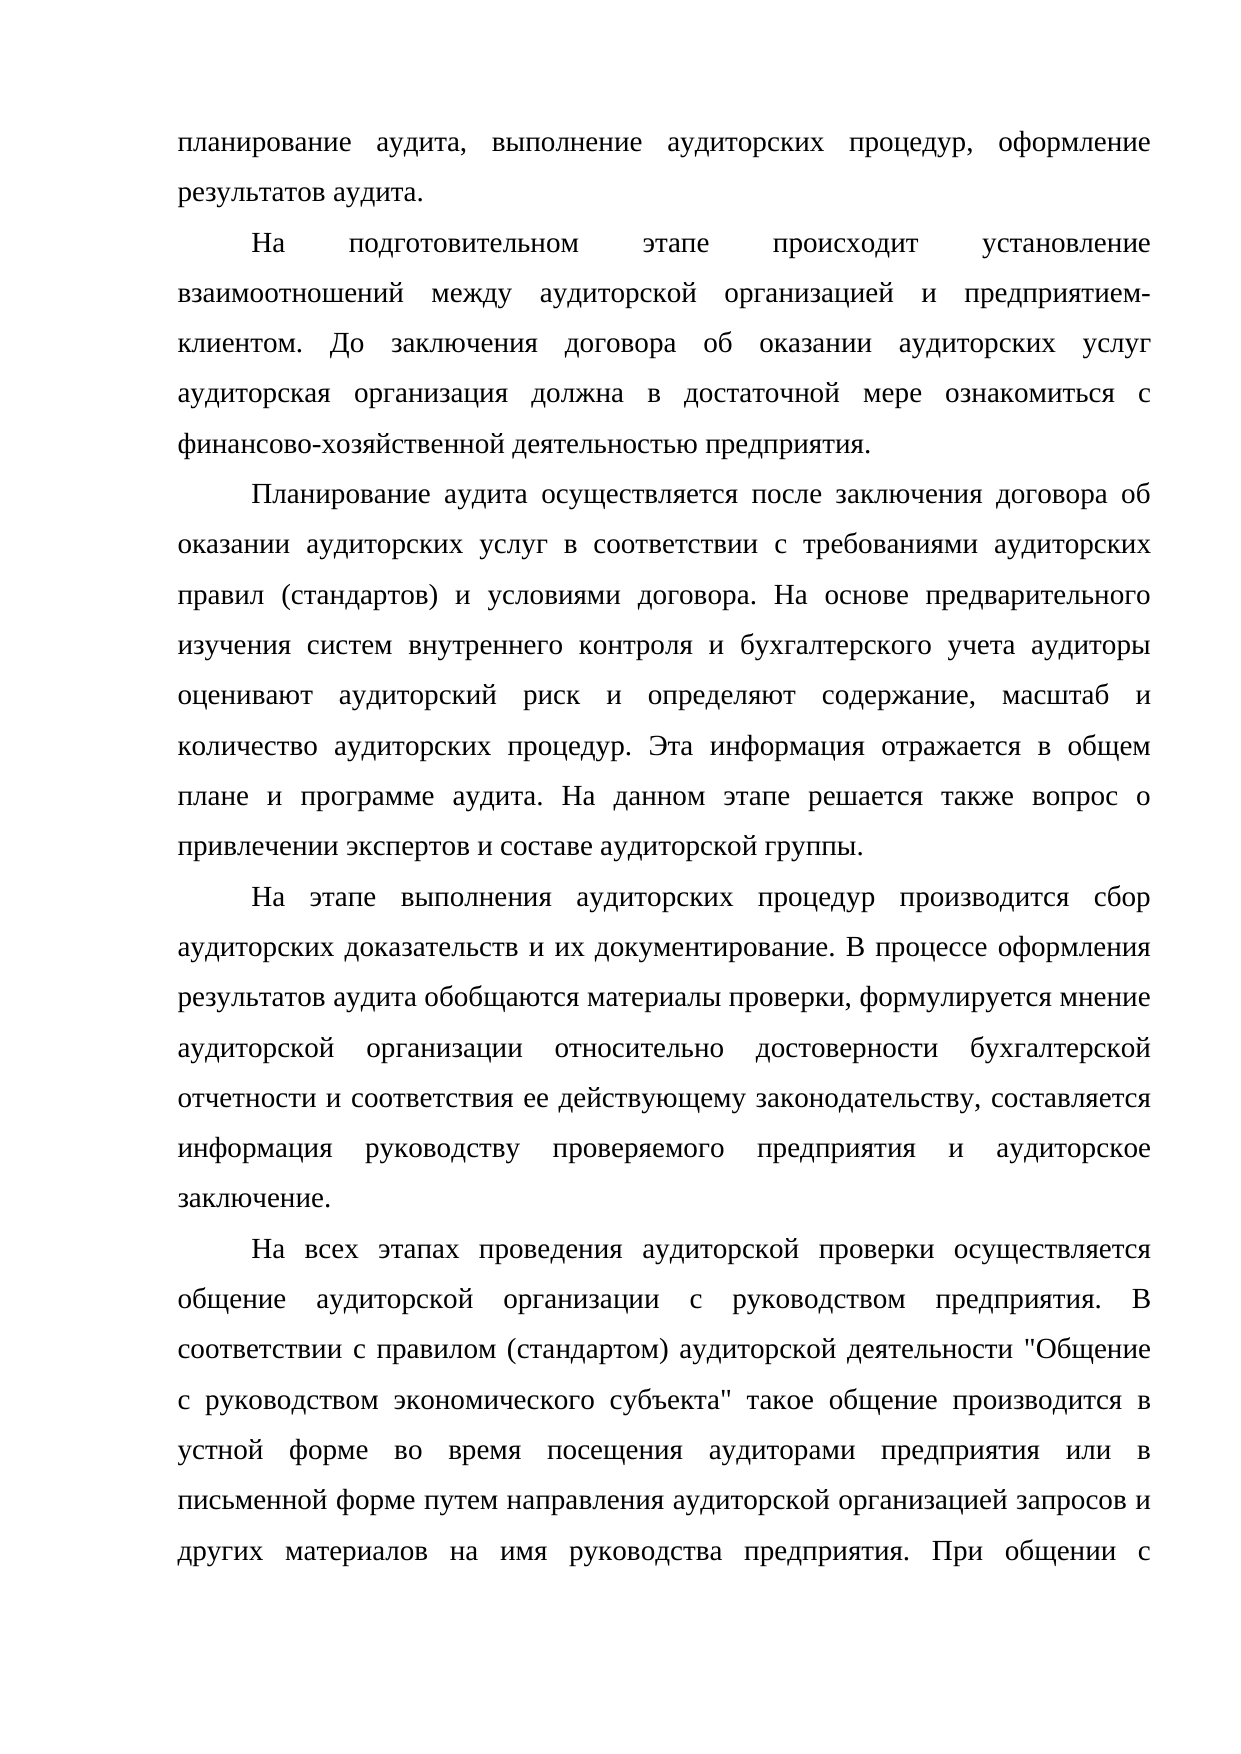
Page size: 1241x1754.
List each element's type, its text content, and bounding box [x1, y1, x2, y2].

text Планирование аудита осуществляется после заключения договора об оказании аудиторских услуг в соответствии с требованиями аудиторских правил (стандартов) и условиями договора. На основе предварительного изучения систем внутреннего контроля и бухгалтерского учета аудиторы оценивают аудиторский риск и определяют содержание, масштаб и количество аудиторских процедур. Эта информация отражается в общем плане и программе аудита. На данном этапе решается также вопрос о привлечении экспертов и составе аудиторской группы. [177, 476, 1152, 862]
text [177, 124, 1152, 208]
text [177, 1231, 1152, 1566]
text На этапе выполнения аудиторских процедур производится сбор аудиторских доказательств и их документирование. В процессе оформления результатов аудита обобщаются материалы проверки, формулируется мнение аудиторской организации относительно достоверности бухгалтерской отчетности и соответствия ее действующему законодательству, составляется информация руководству проверяемого предприятия и аудиторское заключение. [177, 879, 1152, 1214]
text На подготовительном этапе происходит установление взаимоотношений между аудиторской организацией и предприятием-клиентом. До заключения договора об оказании аудиторских услуг аудиторская организация должна в достаточной мере ознакомиться с финансово-хозяйственной деятельностью предприятия. [177, 225, 1152, 459]
